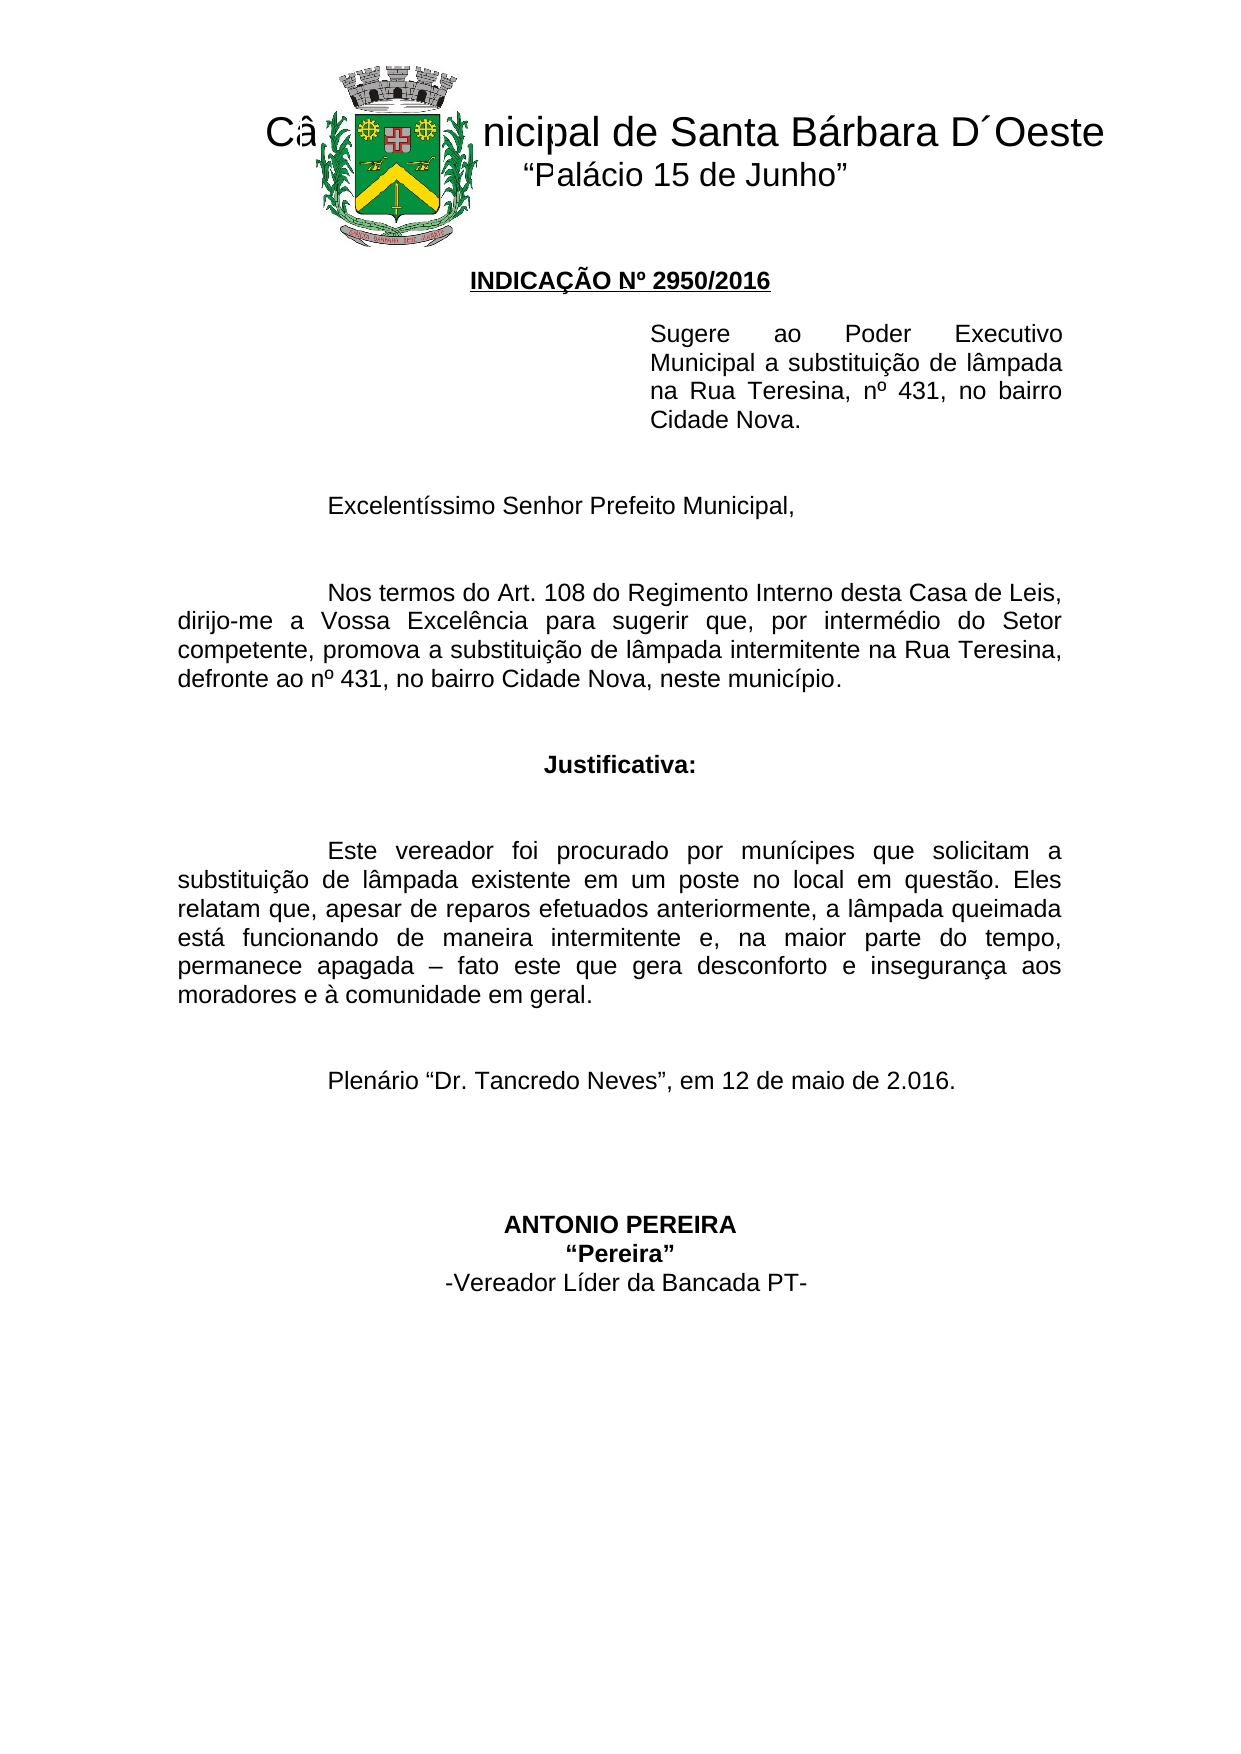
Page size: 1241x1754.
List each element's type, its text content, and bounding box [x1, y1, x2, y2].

text Sugere ao Poder Executivo Municipal a substituição de lâmpada na Rua Teresina, nº 431, no bairro Cidade Nova. [650, 319, 1063, 434]
title INDICAÇÃO Nº 2950/2016 [177, 266, 1063, 294]
text Excelentíssimo Senhor Prefeito Municipal, [177, 491, 1063, 520]
text Plenário “Dr. Tancredo Neves”, em 12 de maio de 2.016. [177, 1066, 1063, 1095]
text Justificativa: [177, 750, 1063, 779]
text “Pereira” [177, 1239, 1063, 1267]
text -Vereador Líder da Bancada PT- [177, 1267, 1063, 1296]
picture [315, 66, 485, 254]
text Este vereador foi procurado por munícipes que solicitam a substituição de lâmpada existente em um poste no local em questão. Eles relatam que, apesar de reparos efetuados anteriormente, a lâmpada queimada está funcionando de maneira intermitente e, na maior parte do tempo, permanece apagada – fato este que gera desconforto e insegurança aos moradores e à comunidade em geral. [177, 836, 1063, 1009]
text ANTONIO PEREIRA [177, 1210, 1063, 1239]
text Nos termos do Art. 108 do Regimento Interno desta Casa de Leis, dirijo-me a Vossa Excelência para sugerir que, por intermédio do Setor competente, promova a substituição de lâmpada intermitente na Rua Teresina, defronte ao nº 431, no bairro Cidade Nova, neste município. [177, 577, 1063, 692]
